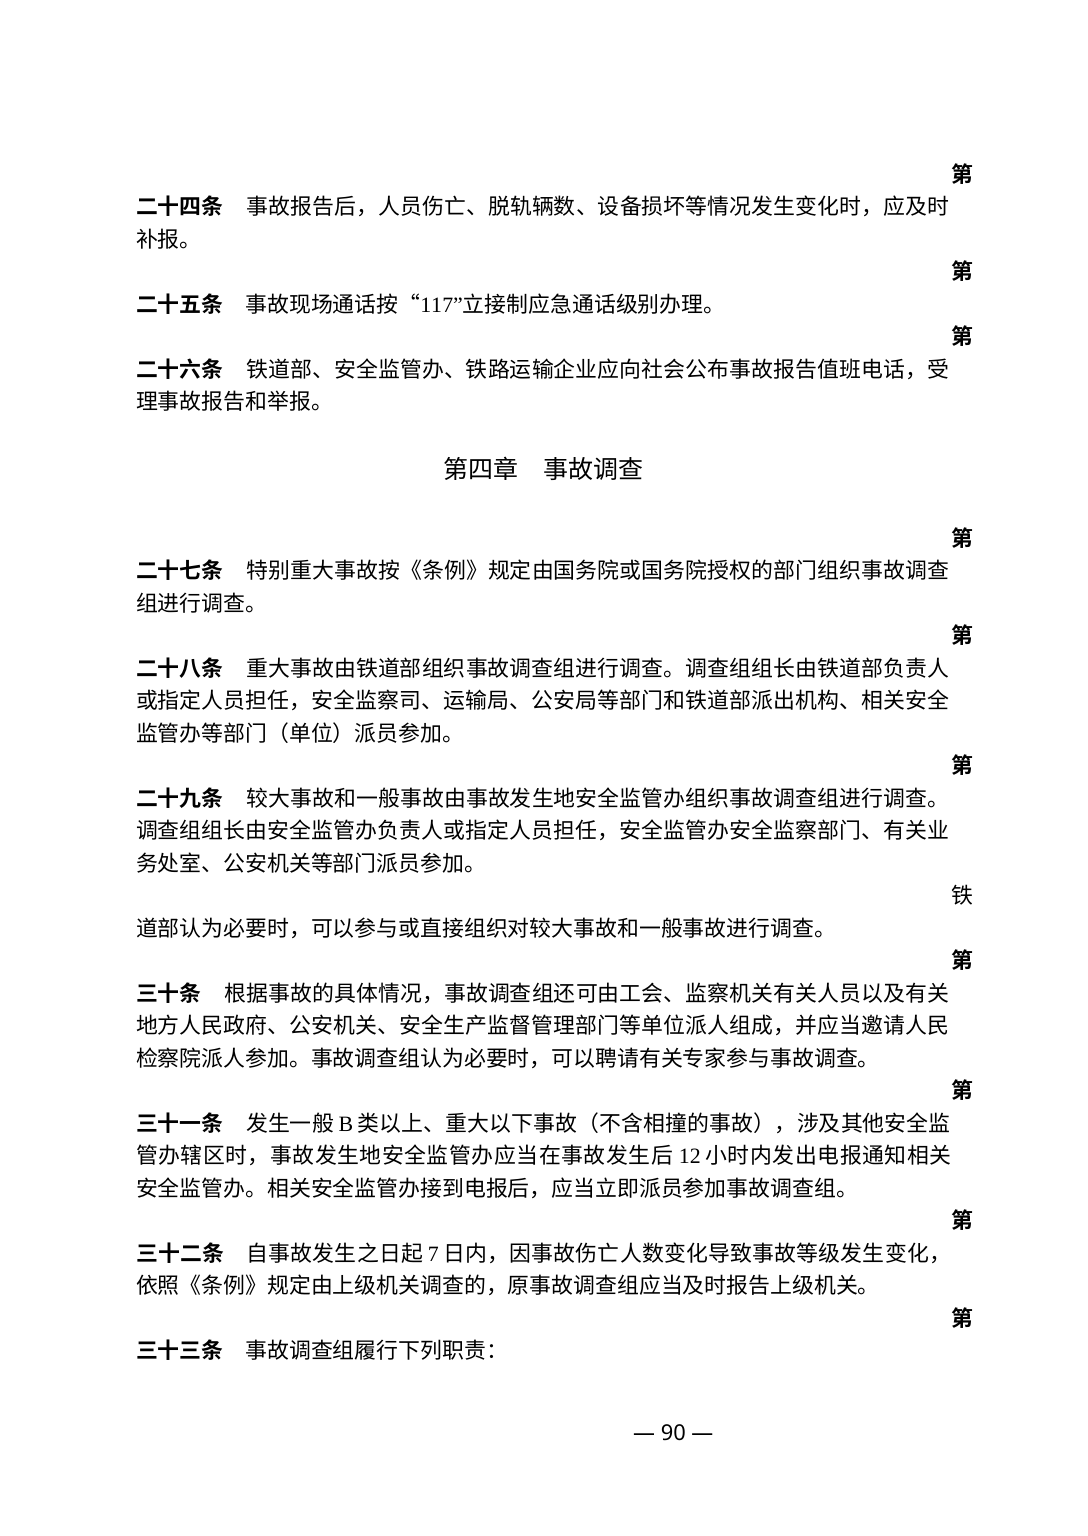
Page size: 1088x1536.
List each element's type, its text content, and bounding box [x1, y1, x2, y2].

text 第二十八条 重大事故由铁道部组织事故调查组进行调查。调查组组长由铁道部负责人或指定人员担任，安全监察司、运输局、公安局等部门和铁道部派出机构、相关安全监管办等部门（单位）派员参加。 [136, 618, 952, 748]
text 第三十一条 发生一般B类以上、重大以下事故（不含相撞的事故），涉及其他安全监管办辖区时，事故发生地安全监管办应当在事故发生后12小时内发出电报通知相关安全监管办。相关安全监管办接到电报后，应当立即派员参加事故调查组。 [136, 1073, 952, 1203]
text 第三十二条 自事故发生之日起7日内，因事故伤亡人数变化导致事故等级发生变化，依照《条例》规定由上级机关调查的，原事故调查组应当及时报告上级机关。 [136, 1203, 952, 1300]
text 第二十九条 较大事故和一般事故由事故发生地安全监管办组织事故调查组进行调查。调查组组长由安全监管办负责人或指定人员担任，安全监管办安全监察部门、有关业务处室、公安机关等部门派员参加。 [136, 748, 952, 878]
text 第三十条 根据事故的具体情况，事故调查组还可由工会、监察机关有关人员以及有关地方人民政府、公安机关、安全生产监督管理部门等单位派人组成，并应当邀请人民检察院派人参加。事故调查组认为必要时，可以聘请有关专家参与事故调查。 [136, 943, 952, 1073]
text 铁道部认为必要时，可以参与或直接组织对较大事故和一般事故进行调查。 [136, 878, 952, 943]
text 第三十三条 事故调查组履行下列职责： [136, 1300, 952, 1365]
text 第二十四条 事故报告后，人员伤亡、脱轨辆数、设备损坏等情况发生变化时，应及时补报。 [136, 156, 952, 254]
text 第二十七条 特别重大事故按《条例》规定由国务院或国务院授权的部门组织事故调查组进行调查。 [136, 520, 952, 618]
text 第二十六条 铁道部、安全监管办、铁路运输企业应向社会公布事故报告值班电话，受理事故报告和举报。 [136, 319, 952, 416]
subtitle 第四章 事故调查 [136, 436, 952, 501]
text 第二十五条 事故现场通话按“117”立接制应急通话级别办理。 [136, 254, 952, 319]
